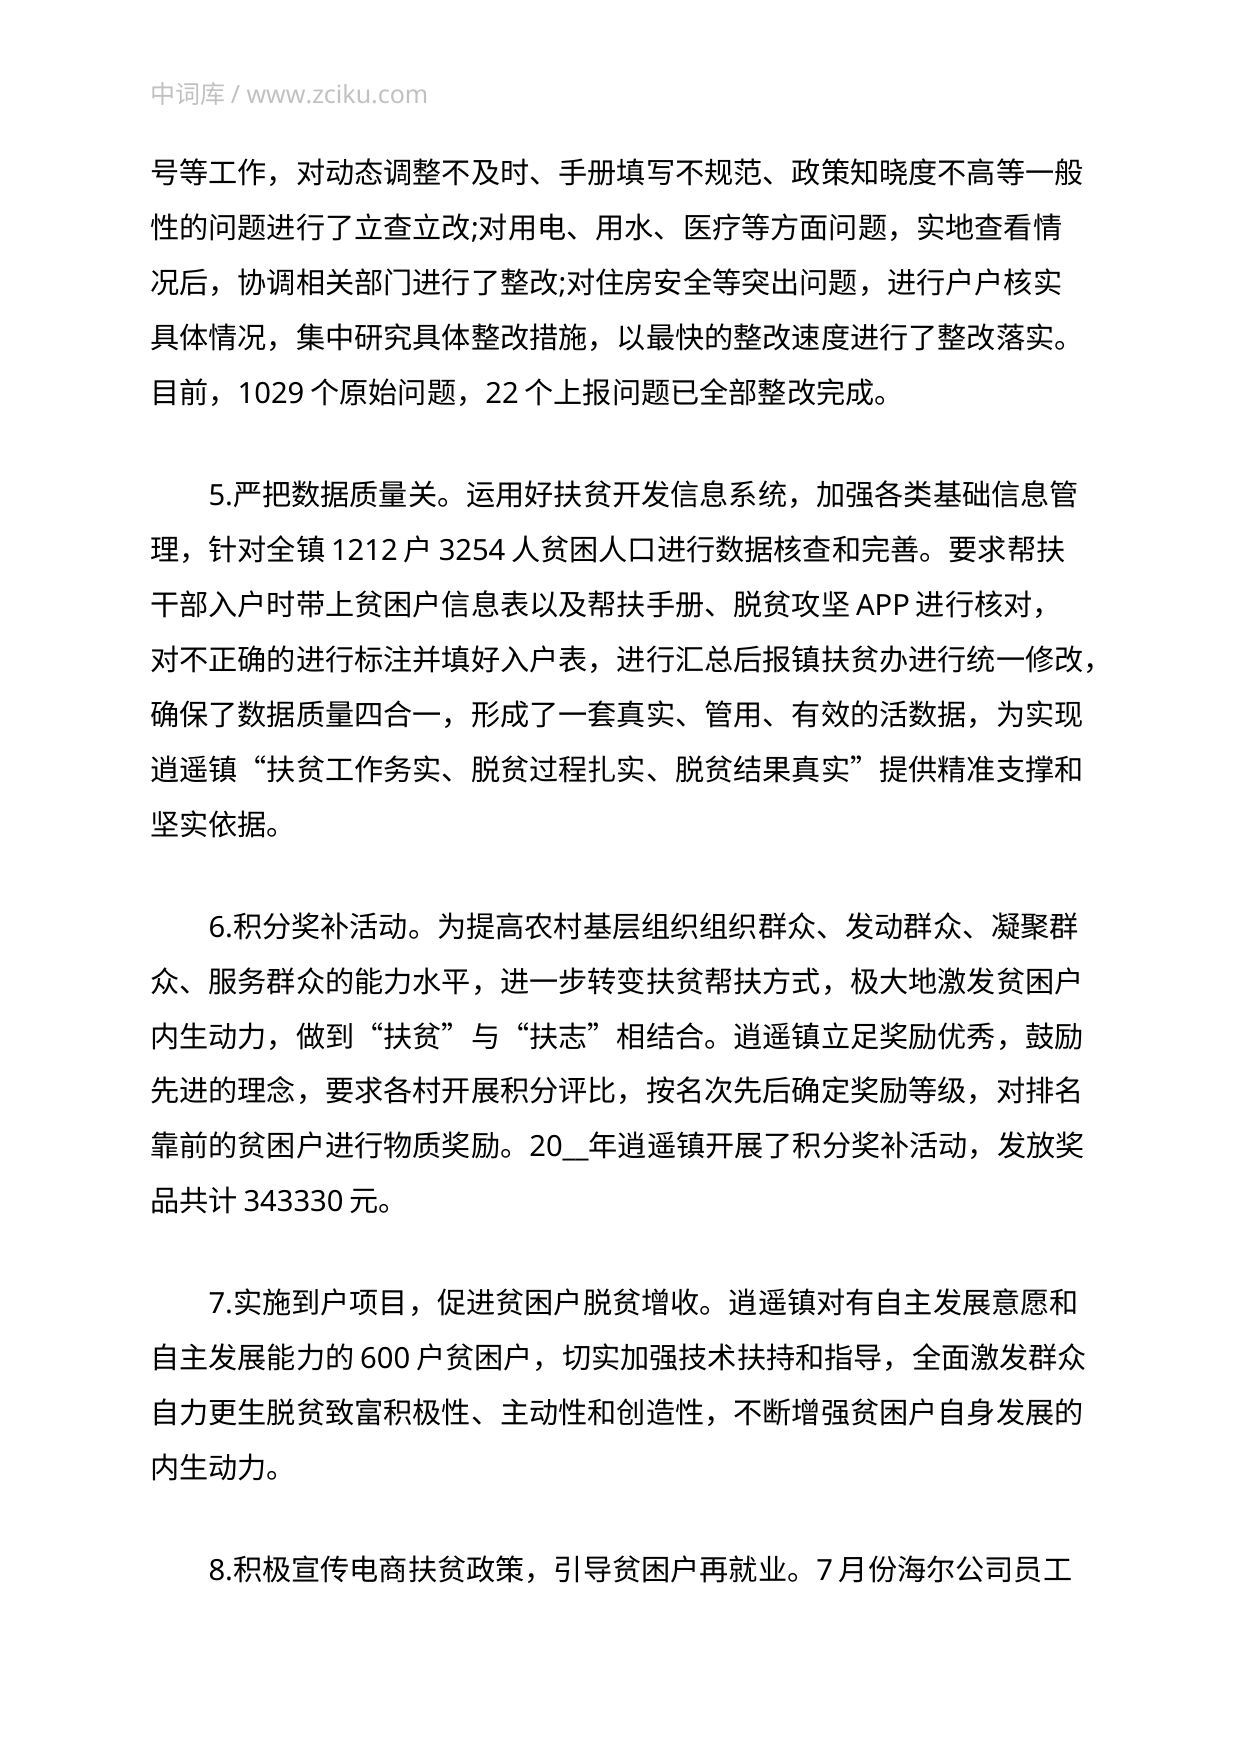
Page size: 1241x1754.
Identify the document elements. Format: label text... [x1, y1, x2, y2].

text 7.实施到户项目，促进贫困户脱贫增收。逍遥镇对有自主发展意愿和自主发展能力的600户贫困户，切实加强技术扶持和指导，全面激发群众自力更生脱贫致富积极性、主动性和创造性，不断增强贫困户自身发展的内生动力。 [150, 1280, 1090, 1487]
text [150, 150, 1090, 412]
text 6.积分奖补活动。为提高农村基层组织组织群众、发动群众、凝聚群众、服务群众的能力水平，进一步转变扶贫帮扶方式，极大地激发贫困户内生动力，做到“扶贫”与“扶志”相结合。逍遥镇立足奖励优秀，鼓励先进的理念，要求各村开展积分评比，按名次先后确定奖励等级，对排名靠前的贫困户进行物质奖励。20__年逍遥镇开展了积分奖补活动，发放奖品共计343330元。 [150, 903, 1090, 1220]
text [150, 1547, 1090, 1589]
text 5.严把数据质量关。运用好扶贫开发信息系统，加强各类基础信息管理，针对全镇1212户3254人贫困人口进行数据核查和完善。要求帮扶干部入户时带上贫困户信息表以及帮扶手册、脱贫攻坚APP进行核对，对不正确的进行标注并填好入户表，进行汇总后报镇扶贫办进行统一修改，确保了数据质量四合一，形成了一套真实、管用、有效的活数据，为实现逍遥镇“扶贫工作务实、脱贫过程扎实、脱贫结果真实”提供精准支撑和坚实依据。 [150, 472, 1090, 844]
